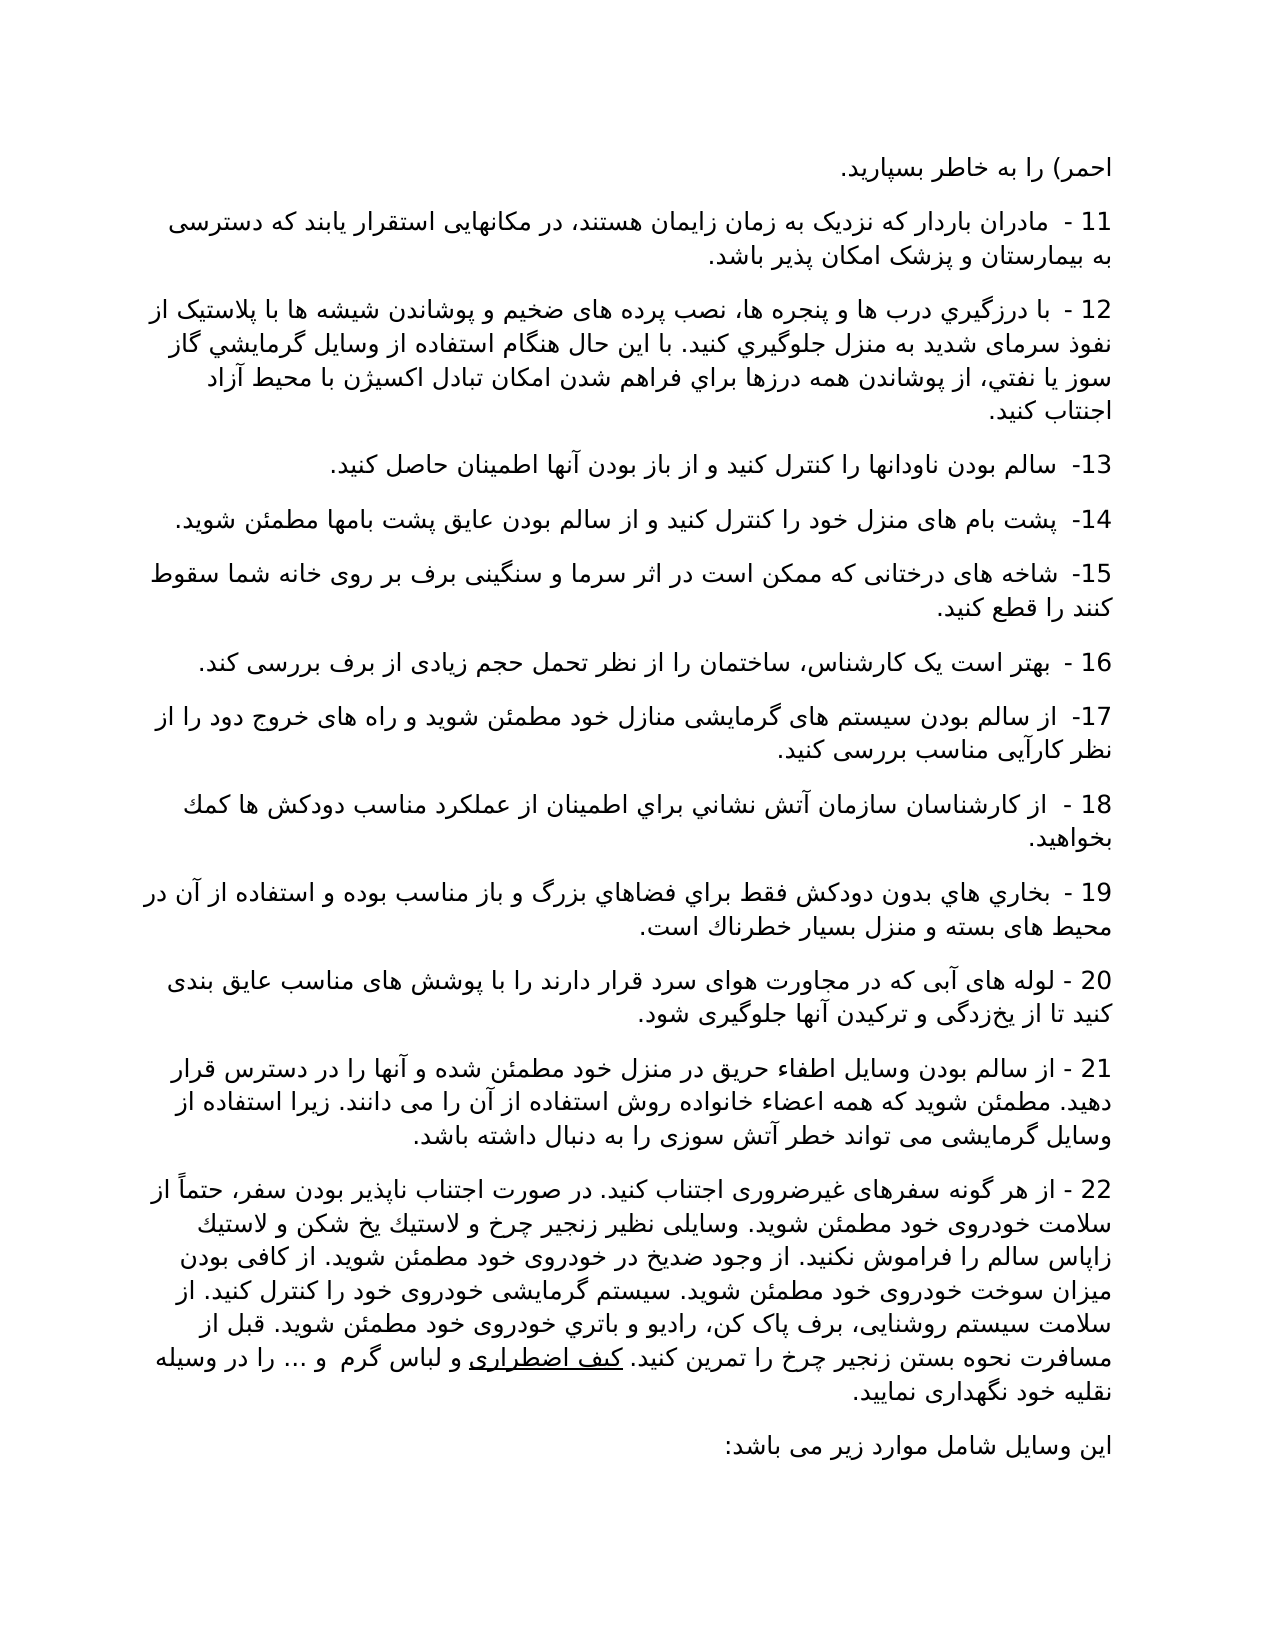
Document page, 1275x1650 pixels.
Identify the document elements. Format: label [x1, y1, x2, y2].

table_header [141, 150, 1116, 1488]
